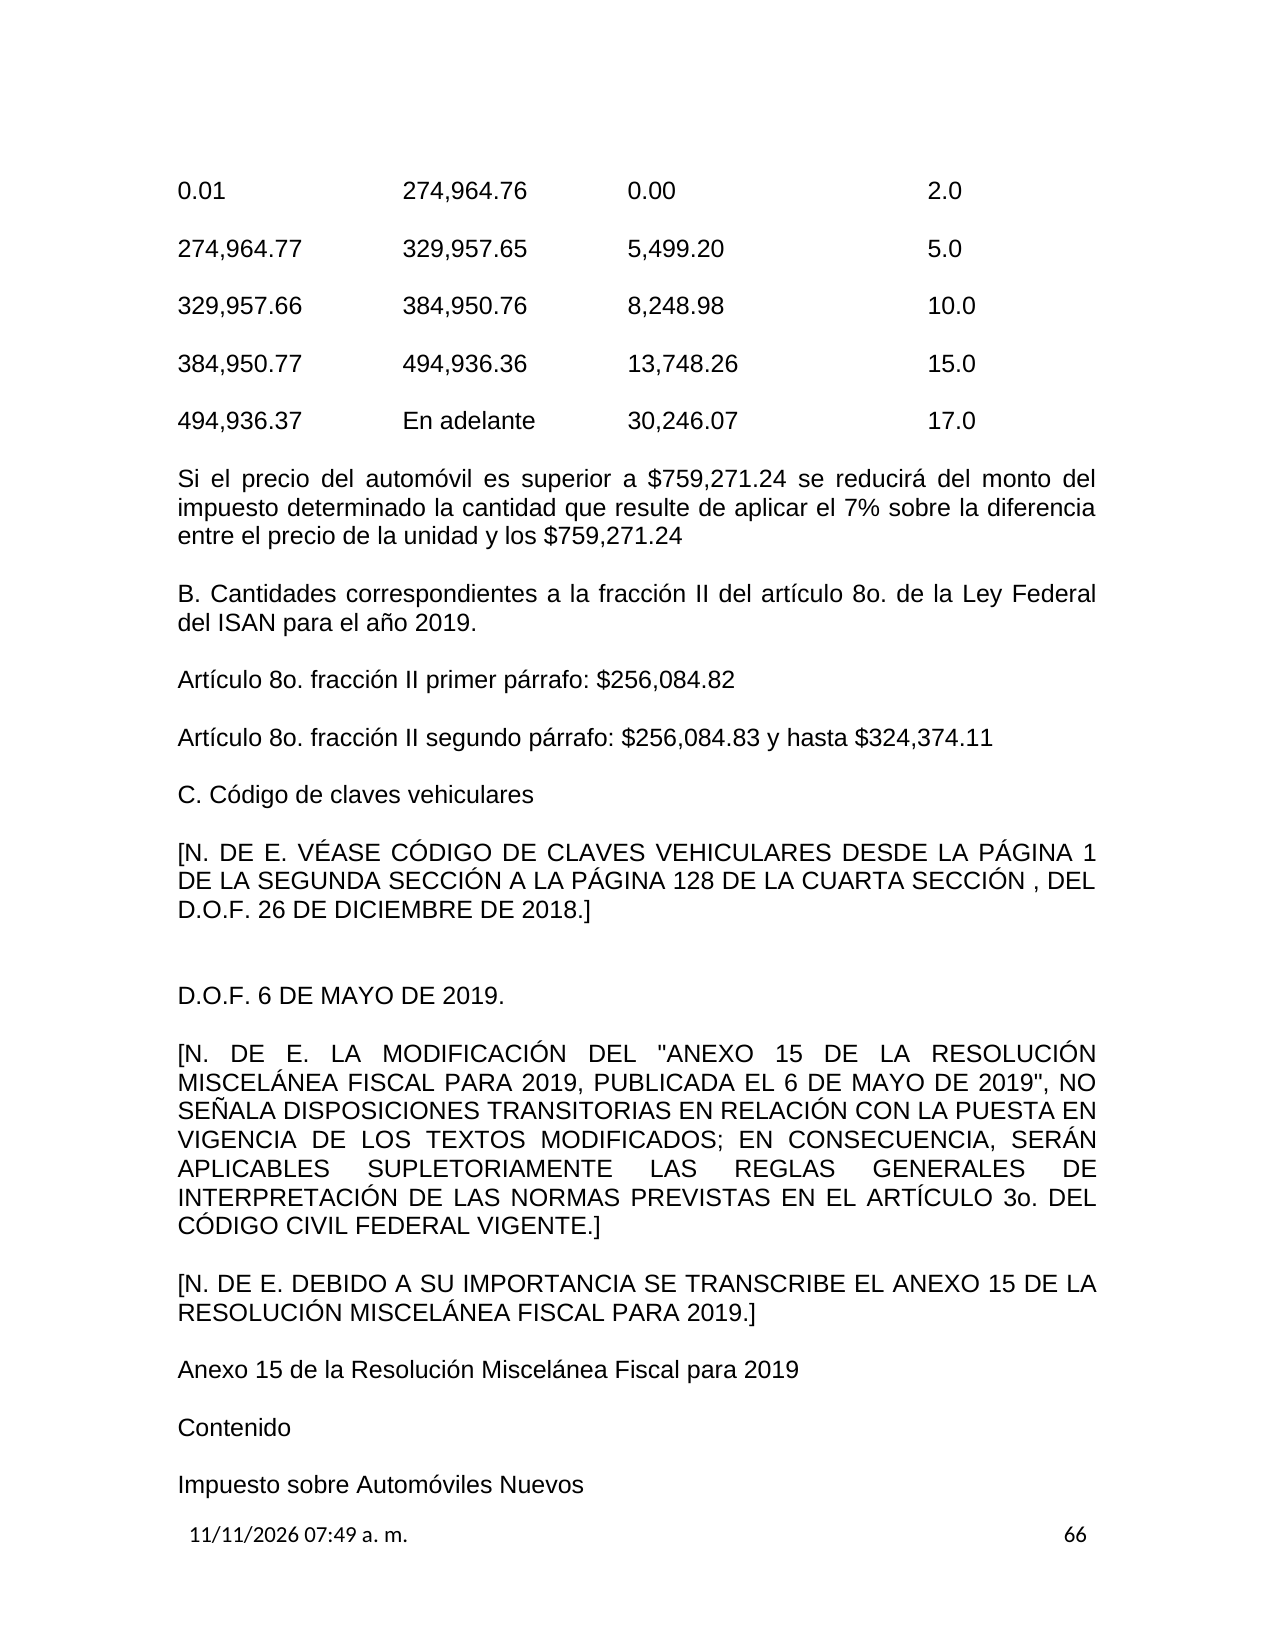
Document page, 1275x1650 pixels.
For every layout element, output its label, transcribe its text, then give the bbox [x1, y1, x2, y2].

text 0.01 274,964.76 0.00 2.0 [177, 176, 1098, 205]
text Anexo 15 de la Resolución Miscelánea Fiscal para 2019 [177, 1355, 1098, 1384]
text Artículo 8o. fracción II segundo párrafo: $256,084.83 y hasta $324,374.11 [177, 723, 1098, 751]
text 274,964.77 329,957.65 5,499.20 5.0 [177, 234, 1098, 263]
text [N. DE E. VÉASE CÓDIGO DE CLAVES VEHICULARES DESDE LA PÁGINA 1 DE LA SEGUNDA SECCIÓN A LA PÁGINA 128 DE LA CUARTA SECCIÓN , DEL D.O.F. 26 DE DICIEMBRE DE 2018.] [177, 838, 1098, 924]
text Artículo 8o. fracción II primer párrafo: $256,084.82 [177, 665, 1098, 694]
text Si el precio del automóvil es superior a $759,271.24 se reducirá del monto del impuesto determinado la cantidad que resulte de aplicar el 7% sobre la diferencia entre el precio de la unidad y los $759,271.24 [177, 464, 1098, 550]
text [N. DE E. DEBIDO A SU IMPORTANCIA SE TRANSCRIBE EL ANEXO 15 DE LA RESOLUCIÓN MISCELÁNEA FISCAL PARA 2019.] [177, 1269, 1098, 1326]
text Contenido [177, 1413, 1098, 1441]
text B. Cantidades correspondientes a la fracción II del artículo 8o. de la Ley Federal del ISAN para el año 2019. [177, 579, 1098, 636]
text D.O.F. 6 DE MAYO DE 2019. [177, 981, 1098, 1010]
text 494,936.37 En adelante 30,246.07 17.0 [177, 406, 1098, 435]
text 384,950.77 494,936.36 13,748.26 15.0 [177, 349, 1098, 378]
text C. Código de claves vehiculares [177, 780, 1098, 809]
text 329,957.66 384,950.76 8,248.98 10.0 [177, 291, 1098, 320]
text [N. DE E. LA MODIFICACIÓN DEL "ANEXO 15 DE LA RESOLUCIÓN MISCELÁNEA FISCAL PARA 2019, PUBLICADA EL 6 DE MAYO DE 2019", NO SEÑALA DISPOSICIONES TRANSITORIAS EN RELACIÓN CON LA PUESTA EN VIGENCIA DE LOS TEXTOS MODIFICADOS; EN CONSECUENCIA, SERÁN APLICABLES SUPLETORIAMENTE LAS REGLAS GENERALES DE INTERPRETACIÓN DE LAS NORMAS PREVISTAS EN EL ARTÍCULO 3o. DEL CÓDIGO CIVIL FEDERAL VIGENTE.] [177, 1039, 1098, 1240]
text Impuesto sobre Automóviles Nuevos [177, 1470, 1098, 1499]
